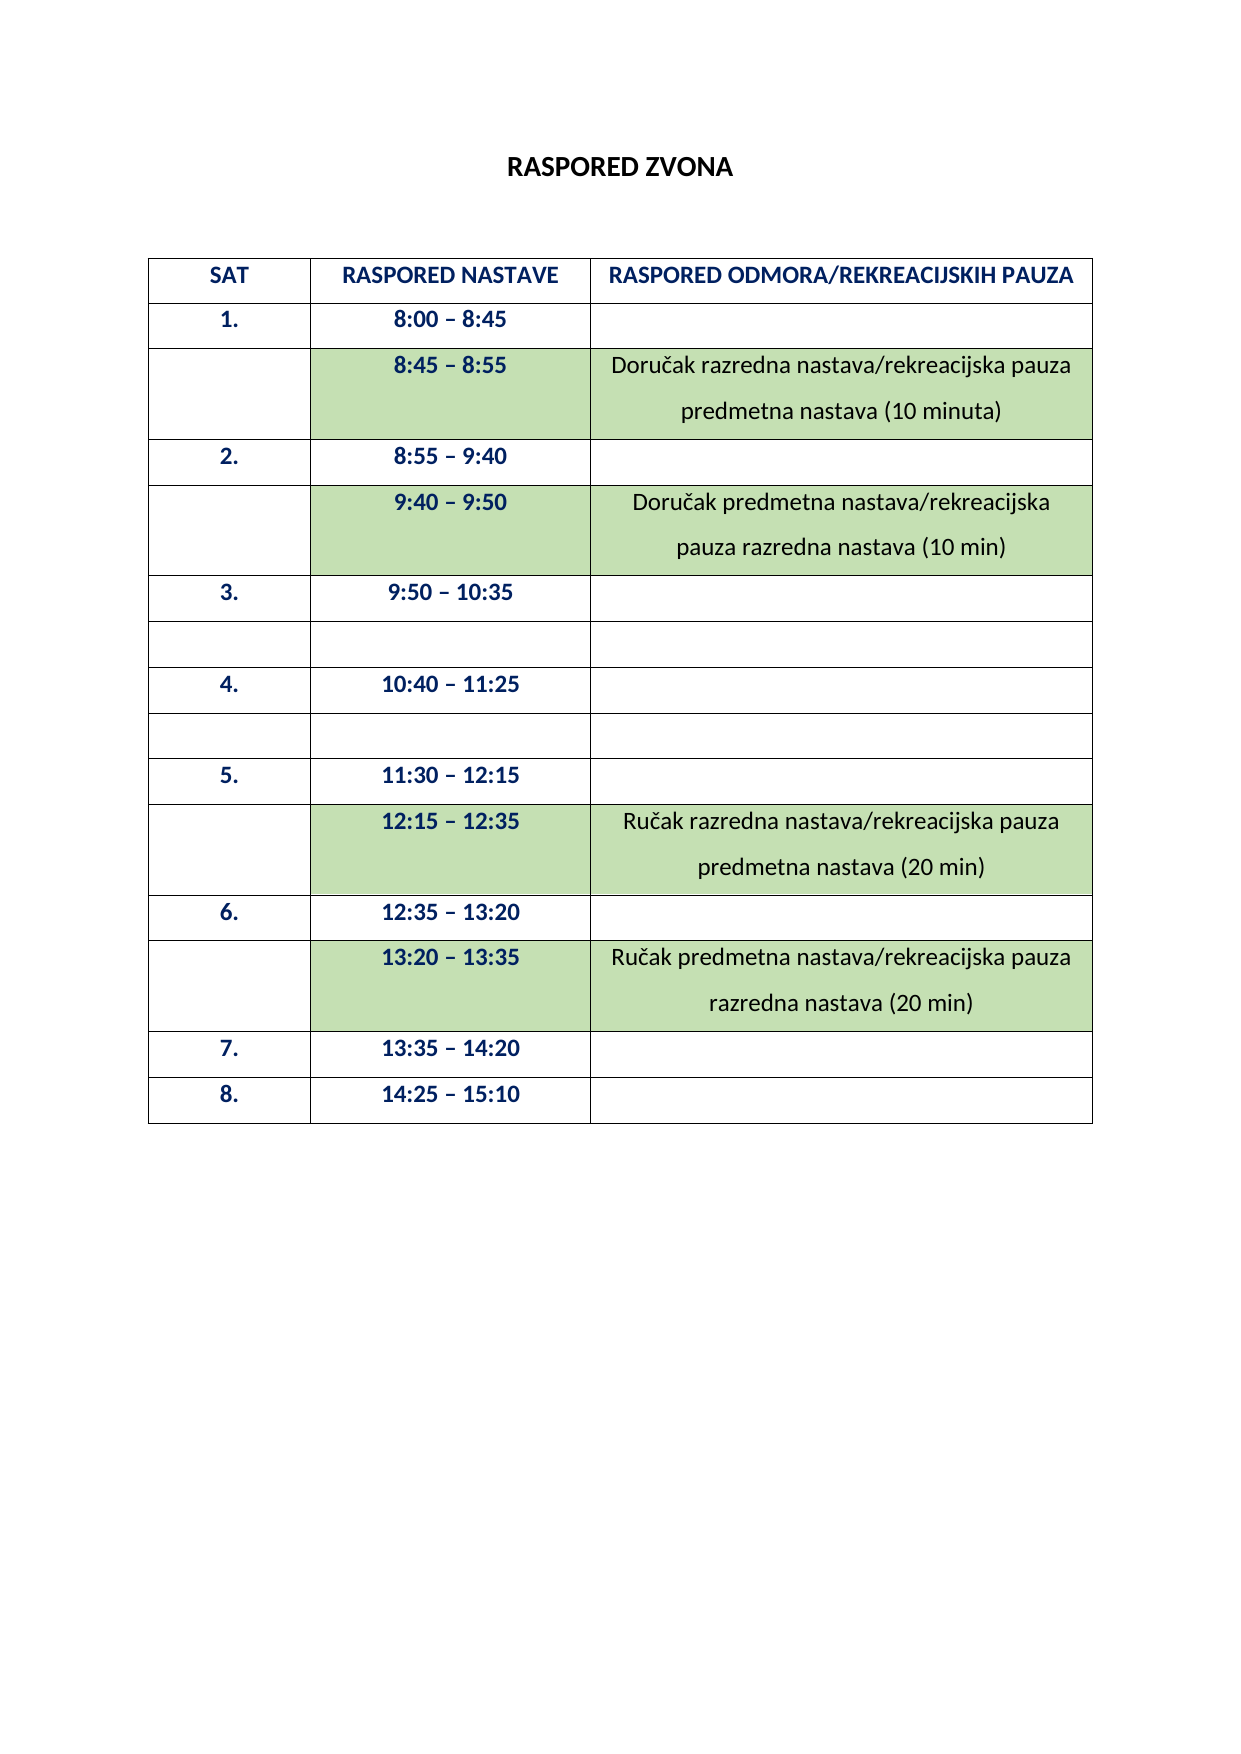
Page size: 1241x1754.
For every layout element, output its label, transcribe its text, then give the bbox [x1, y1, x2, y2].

table_cell Doručak razredna nastava/rekreacijska pauza predmetna nastava (10 minuta) [591, 349, 1092, 439]
table_cell [591, 1032, 1092, 1077]
table_cell 9:40 – 9:50 [311, 486, 590, 575]
table_cell 8. [149, 1078, 310, 1122]
table_cell 13:35 – 14:20 [311, 1032, 590, 1077]
table_cell [149, 714, 310, 758]
table_cell [591, 576, 1092, 621]
table_cell [149, 941, 310, 1031]
table_cell [591, 668, 1092, 712]
table_cell Ručak razredna nastava/rekreacijska pauza predmetna nastava (20 min) [591, 805, 1092, 894]
table_cell 8:55 – 9:40 [311, 440, 590, 484]
table_cell 5. [149, 759, 310, 804]
table_header RASPORED NASTAVE [311, 259, 590, 302]
table_cell 11:30 – 12:15 [311, 759, 590, 804]
table_cell [591, 759, 1092, 804]
table_cell 13:20 – 13:35 [311, 941, 590, 1031]
table_cell 12:15 – 12:35 [311, 805, 590, 894]
table_cell [591, 1078, 1092, 1122]
table_cell [591, 714, 1092, 758]
table_cell 9:50 – 10:35 [311, 576, 590, 621]
table_cell Doručak predmetna nastava/rekreacijska pauza razredna nastava (10 min) [591, 486, 1092, 575]
table_cell 12:35 – 13:20 [311, 896, 590, 940]
table_cell [311, 622, 590, 667]
table_cell 14:25 – 15:10 [311, 1078, 590, 1122]
table_cell 7. [149, 1032, 310, 1077]
table_cell 2. [149, 440, 310, 484]
table_cell [591, 896, 1092, 940]
table_cell [149, 349, 310, 439]
table_cell 3. [149, 576, 310, 621]
text RASPORED ZVONA [148, 148, 1093, 183]
table_cell 4. [149, 668, 310, 712]
table_header RASPORED ODMORA/REKREACIJSKIH PAUZA [591, 259, 1092, 302]
table_cell [149, 486, 310, 575]
table_cell Ručak predmetna nastava/rekreacijska pauza razredna nastava (20 min) [591, 941, 1092, 1031]
table_cell [591, 622, 1092, 667]
table_cell 8:45 – 8:55 [311, 349, 590, 439]
table_cell [591, 304, 1092, 348]
table_cell 10:40 – 11:25 [311, 668, 590, 712]
table_cell 1. [149, 304, 310, 348]
table_cell [149, 622, 310, 667]
table_cell 8:00 – 8:45 [311, 304, 590, 348]
table_cell [311, 714, 590, 758]
table_header SAT [149, 259, 310, 302]
table_cell [149, 805, 310, 894]
table_cell [591, 440, 1092, 484]
table_cell 6. [149, 896, 310, 940]
